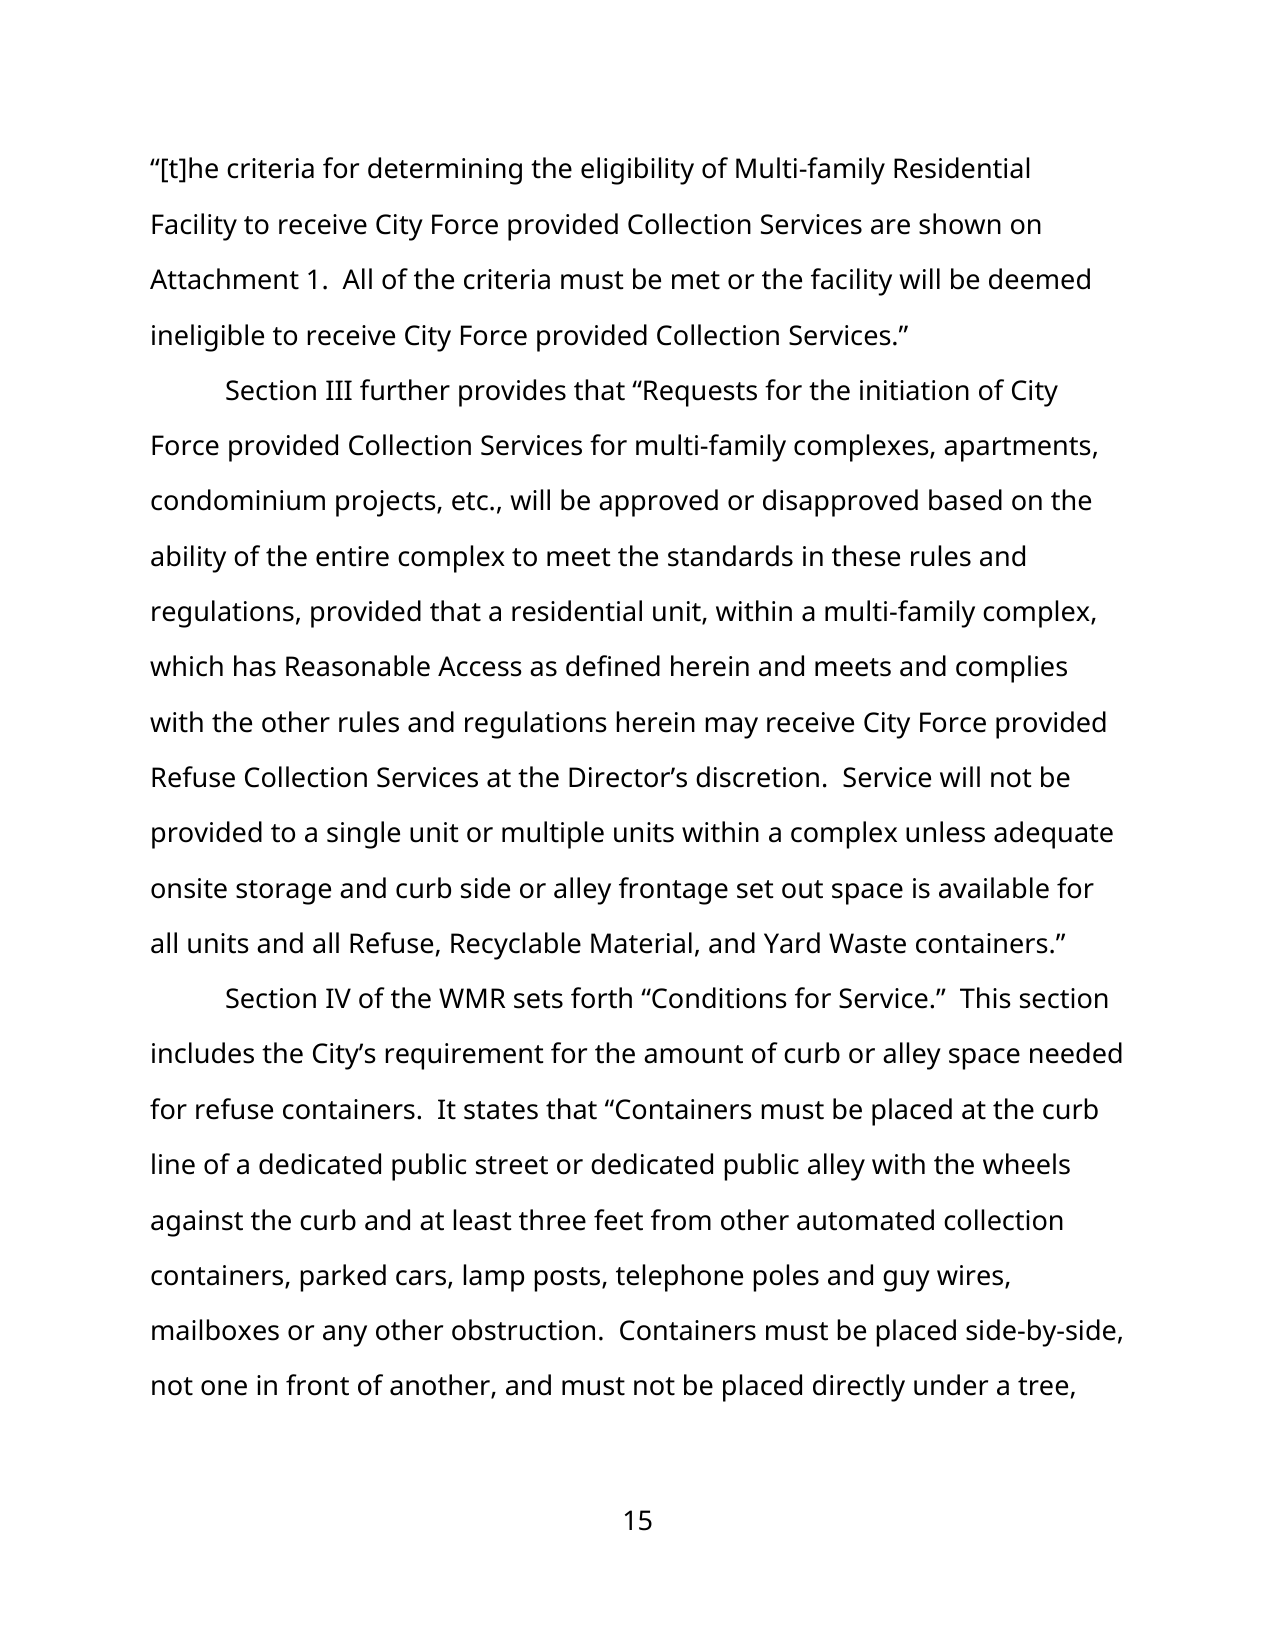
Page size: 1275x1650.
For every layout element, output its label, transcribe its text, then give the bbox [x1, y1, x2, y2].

text Section III further provides that “Requests for the initiation of City Force provided Collection Services for multi-family complexes, apartments, condominium projects, etc., will be approved or disapproved based on the ability of the entire complex to meet the standards in these rules and regulations, provided that a residential unit, within a multi-family complex, which has Reasonable Access as defined herein and meets and complies with the other rules and regulations herein may receive City Force provided Refuse Collection Services at the Director’s discretion. Service will not be provided to a single unit or multiple units within a complex unless adequate onsite storage and curb side or alley frontage set out space is available for all units and all Refuse, Recyclable Material, and Yard Waste containers.” [150, 371, 1125, 961]
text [150, 150, 1125, 353]
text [150, 980, 1125, 1404]
